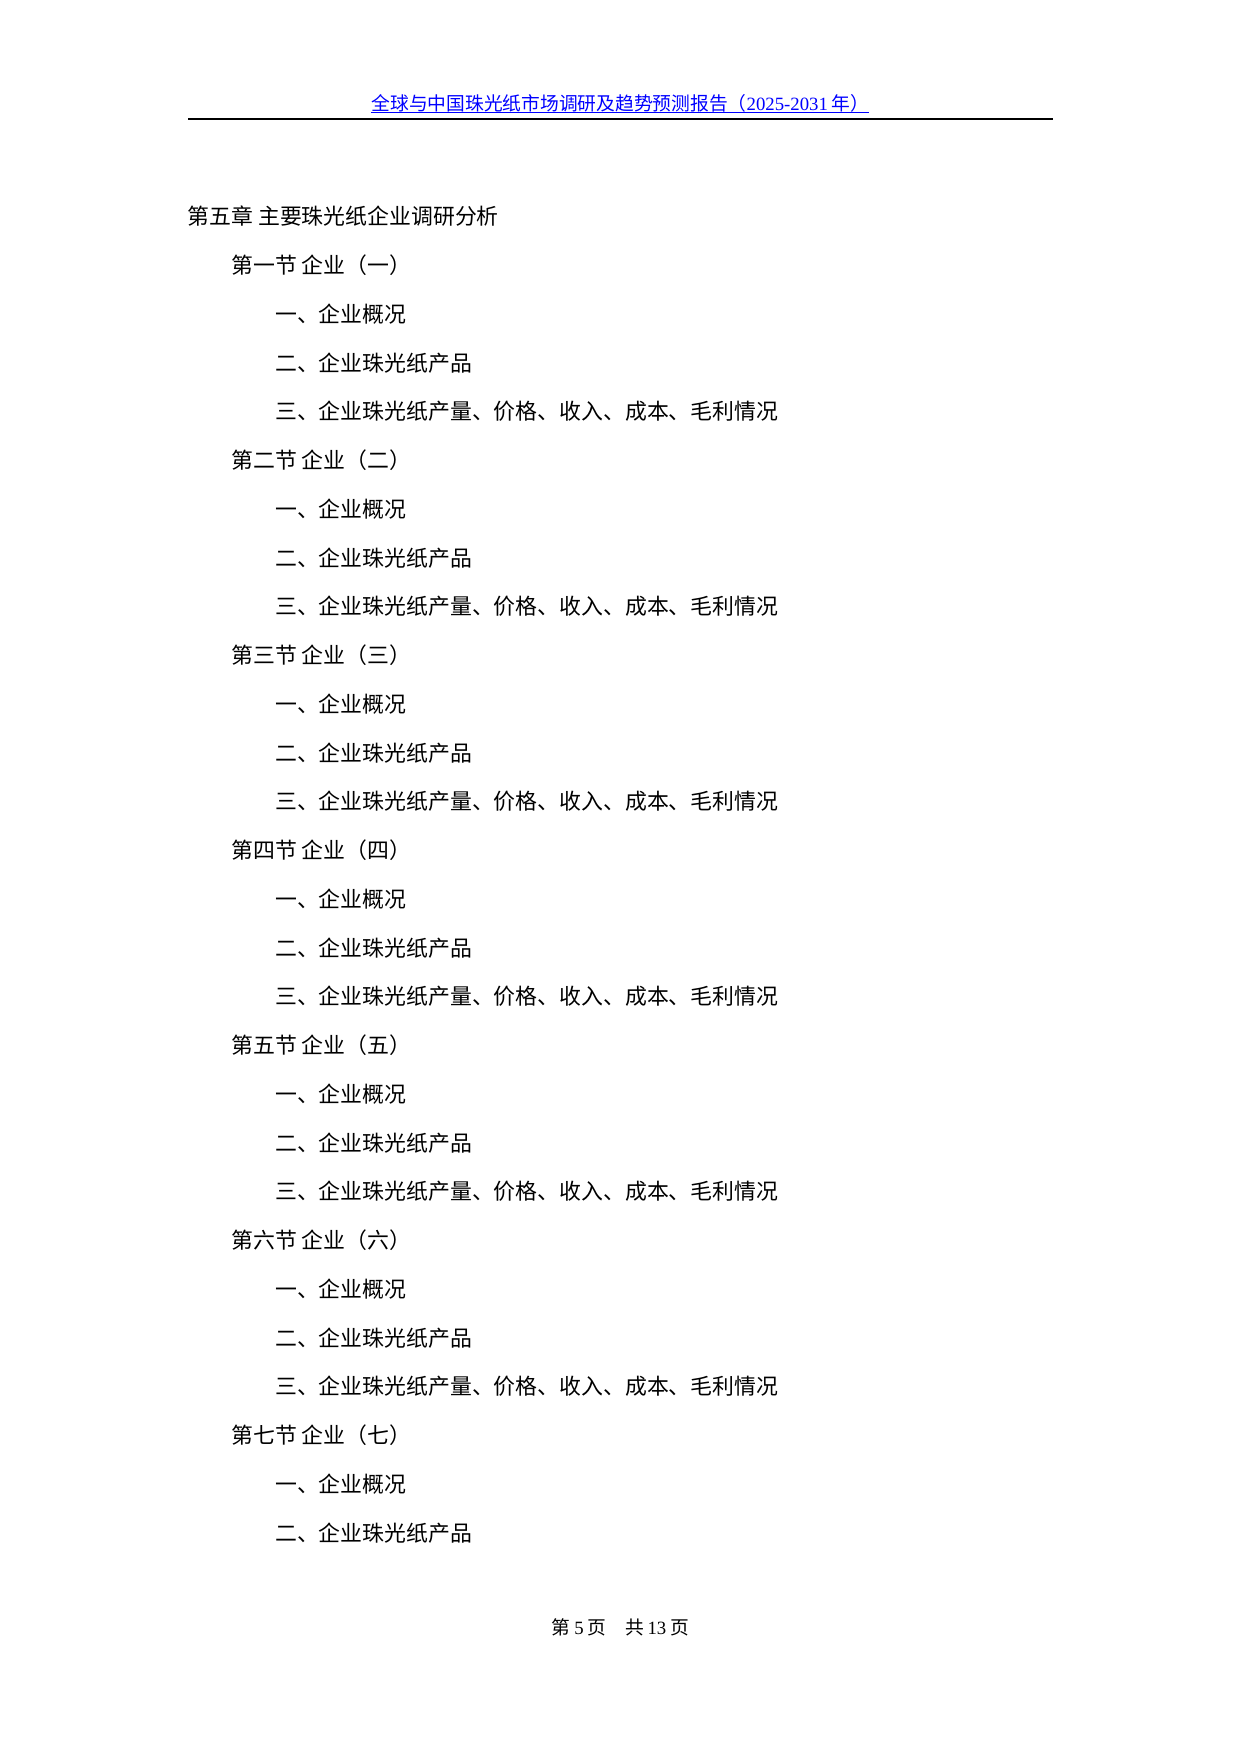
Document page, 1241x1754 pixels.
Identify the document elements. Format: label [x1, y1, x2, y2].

text [187, 150, 1053, 1548]
